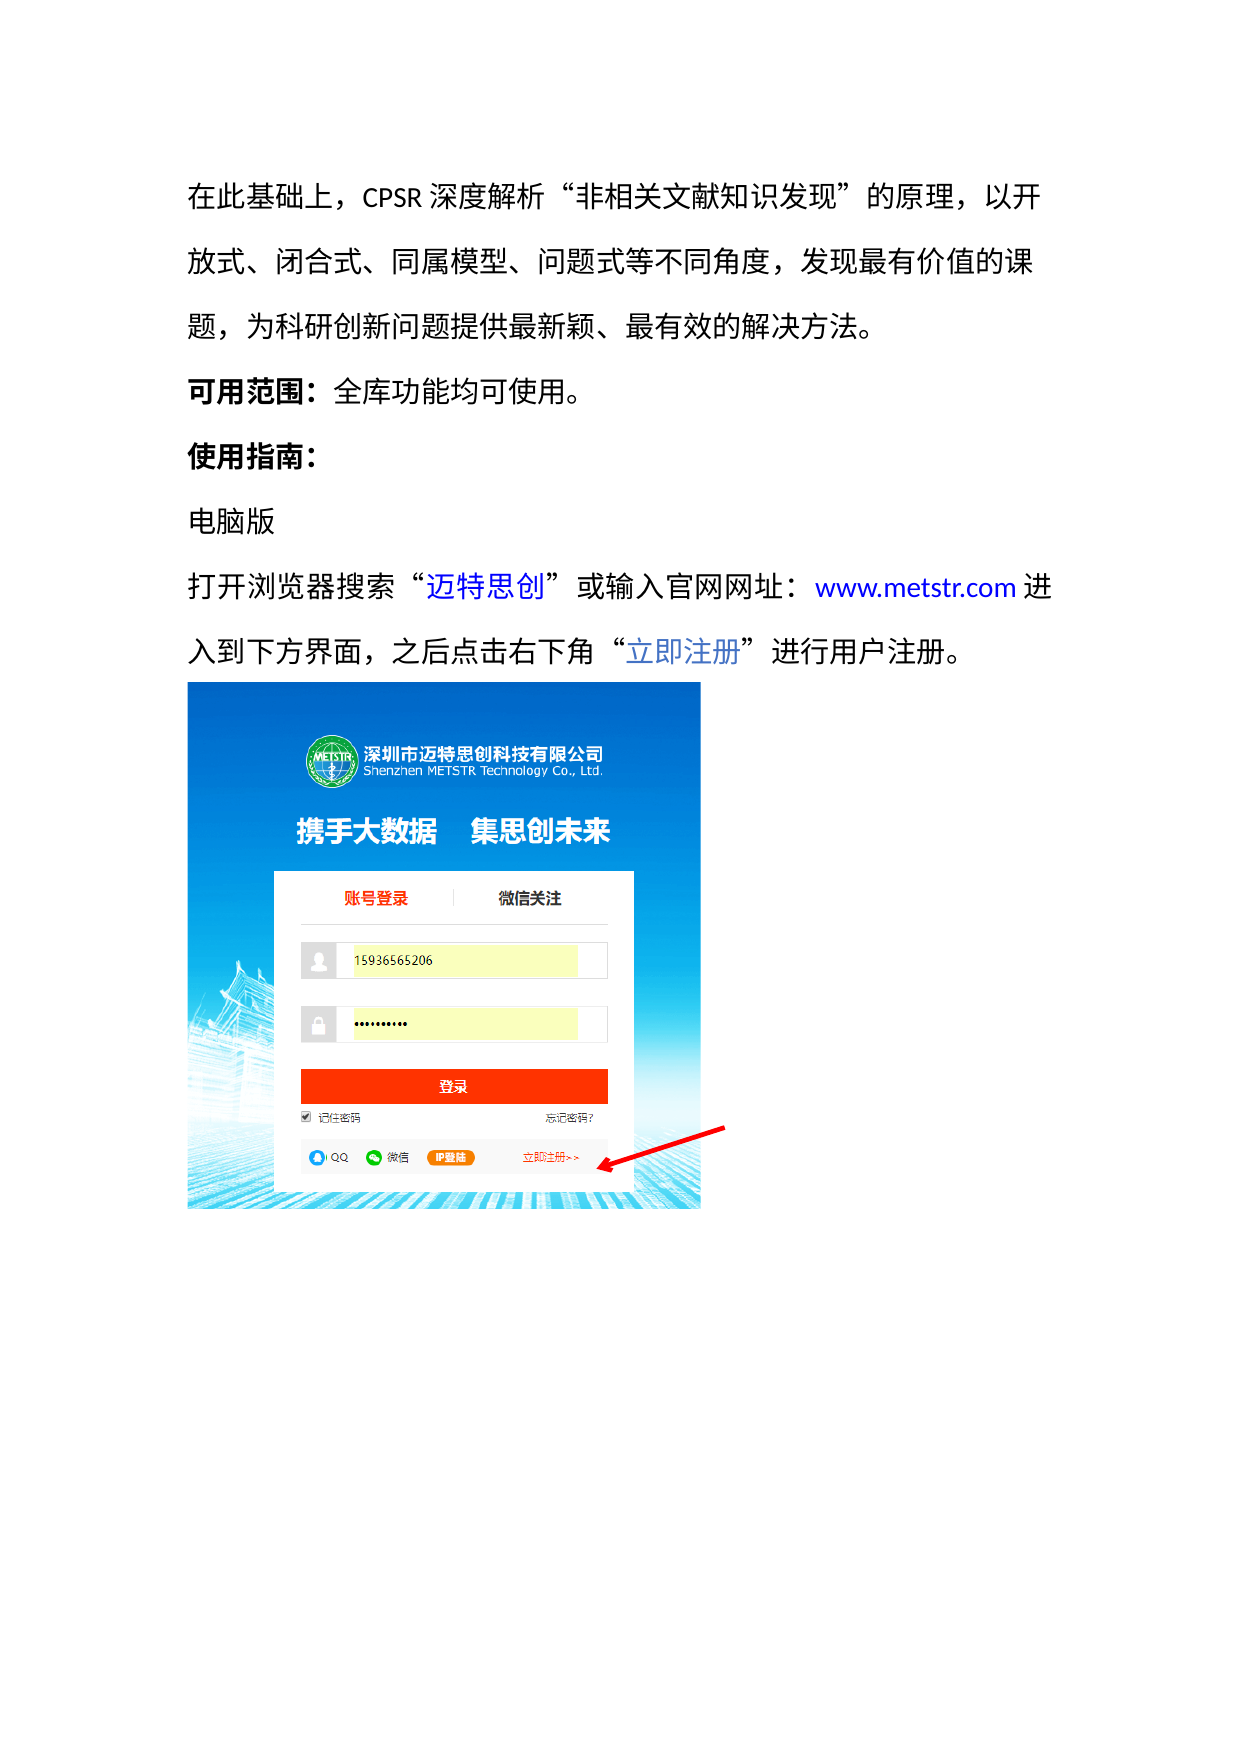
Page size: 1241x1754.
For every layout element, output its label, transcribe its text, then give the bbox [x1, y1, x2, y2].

picture [187, 682, 701, 1209]
text 可用范围：全库功能均可使用。 [187, 357, 1053, 422]
list 在此基础上，CPSR 深度解析“非相关文献知识发现”的原理，以开放式、闭合式、同属模型、问题式等不同角度，发现最有价值的课题，为科研创新问题提供最新颖、最有效的解决方法。 [187, 162, 1053, 357]
text 使用指南： [187, 422, 1053, 487]
text 打开浏览器搜索“迈特思创”或输入官网网址：www.metstr.com进入到下方界面，之后点击右下角“立即注册”进行用户注册。 [187, 552, 1053, 682]
text 电脑版 [187, 487, 1053, 552]
